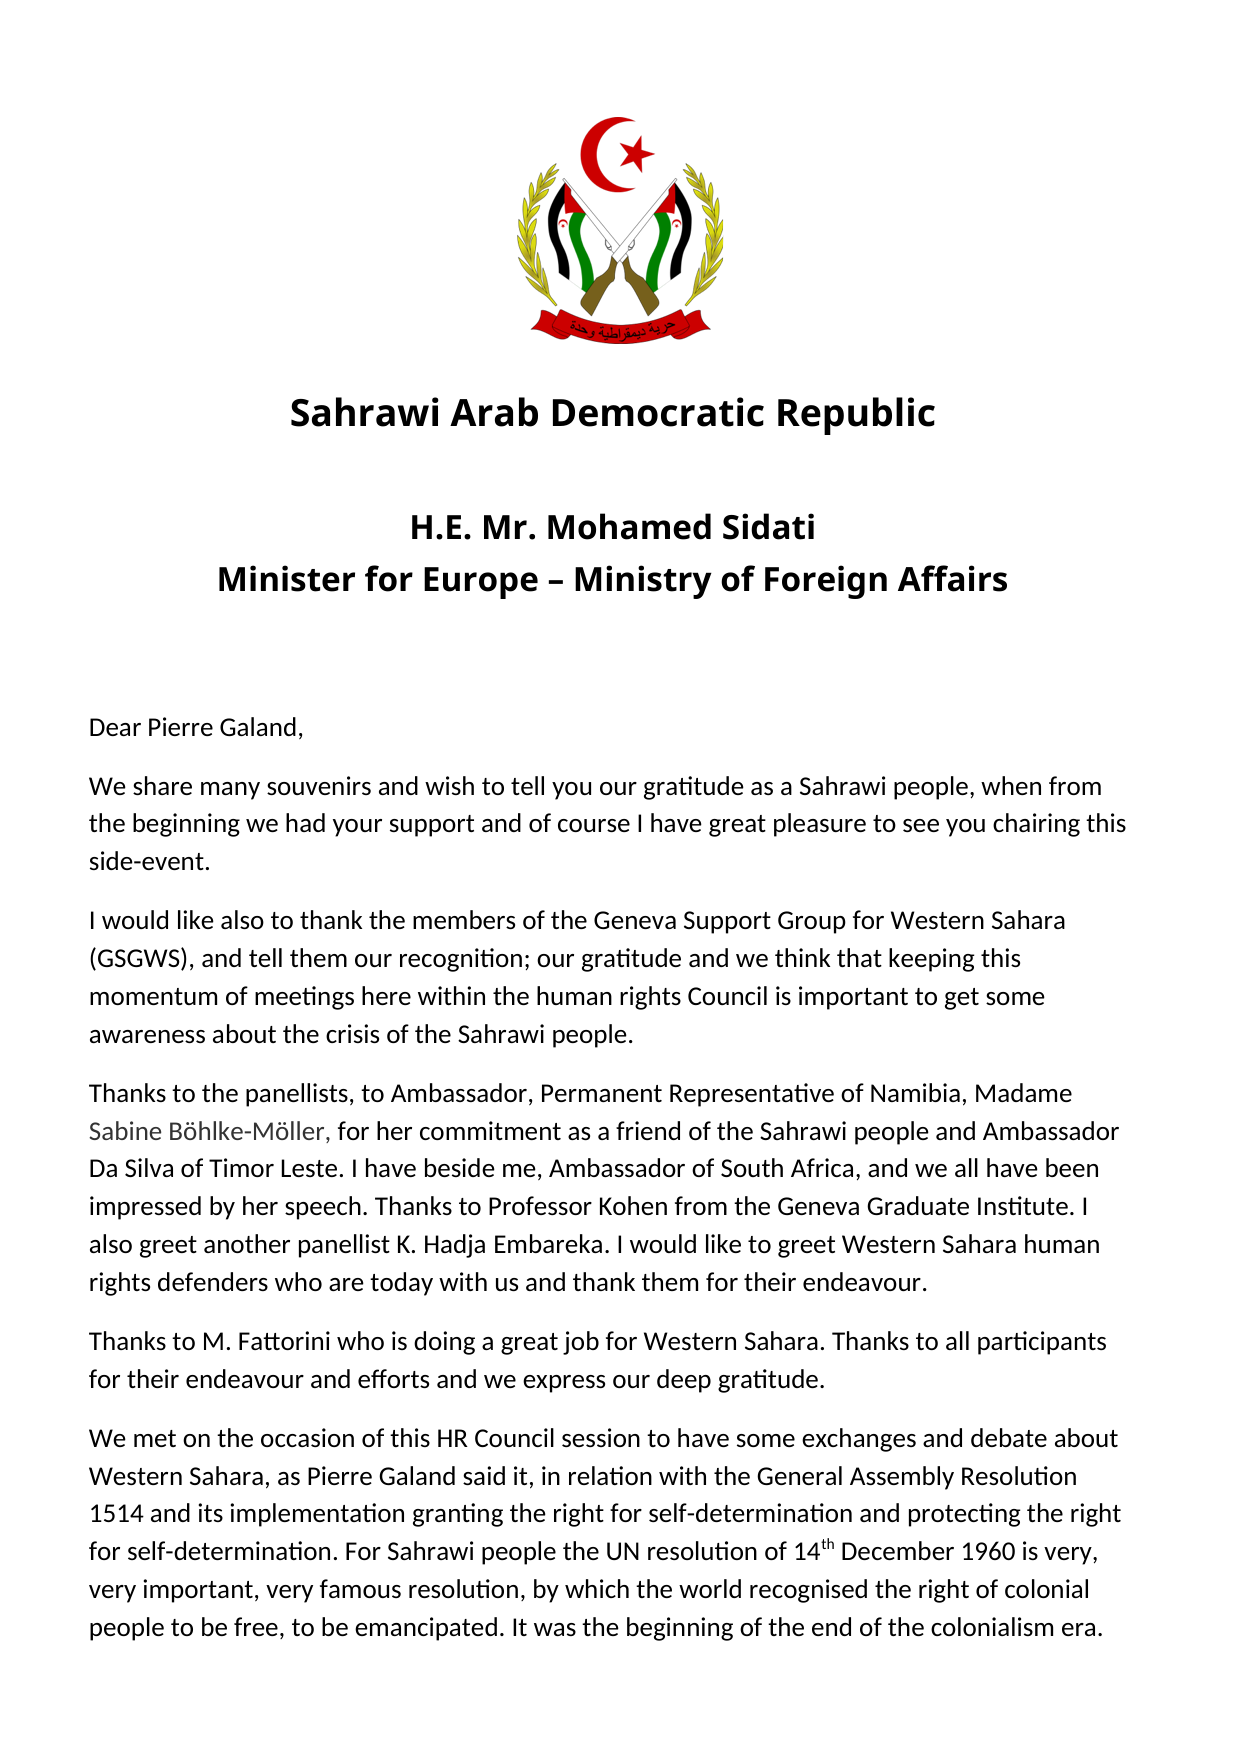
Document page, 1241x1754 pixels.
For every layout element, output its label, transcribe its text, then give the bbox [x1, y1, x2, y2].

text I would like also to thank the members of the Geneva Support Group for Western Sahara (GSGWS), and tell them our recognition; our gratitude and we think that keeping this momentum of meetings here within the human rights Council is important to get some awareness about the crisis of the Sahrawi people. [89, 903, 1137, 1050]
text H.E. Mr. Mohamed Sidati [89, 503, 1137, 549]
text We share many souvenirs and wish to tell you our gratitude as a Sahrawi people, when from the beginning we had your support and of course I have great pleasure to see you chairing this side-event. [89, 769, 1137, 877]
text Minister for Europe – Ministry of Foreign Affairs [89, 556, 1137, 601]
text Sahrawi Arab Democratic Republic [89, 386, 1137, 437]
text Thanks to the panellists, to Ambassador, Permanent Representative of Namibia, Madame Sabine Böhlke-Möller, for her commitment as a friend of the Sahrawi people and Ambassador Da Silva of Timor Leste. I have beside me, Ambassador of South Africa, and we all have been impressed by her speech. Thanks to Professor Kohen from the Geneva Graduate Institute. I also greet another panellist K. Hadja Embareka. I would like to greet Western Sahara human rights defenders who are today with us and thank them for their endeavour. [89, 1076, 1137, 1298]
text Dear Pierre Galand, [89, 710, 1137, 743]
text We met on the occasion of this HR Council session to have some exchanges and debate about Western Sahara, as Pierre Galand said it, in relation with the General Assembly Resolution 1514 and its implementation granting the right for self-determination and protecting the right for self-determination. For Sahrawi people the UN resolution of 14th December 1960 is very, very important, very famous resolution, by which the world recognised the right of colonial people to be free, to be emancipated. It was the beginning of the end of the colonialism era. [89, 1421, 1137, 1643]
picture [517, 117, 724, 344]
text Thanks to M. Fattorini who is doing a great job for Western Sahara. Thanks to all participants for their endeavour and efforts and we express our deep gratitude. [89, 1324, 1137, 1395]
